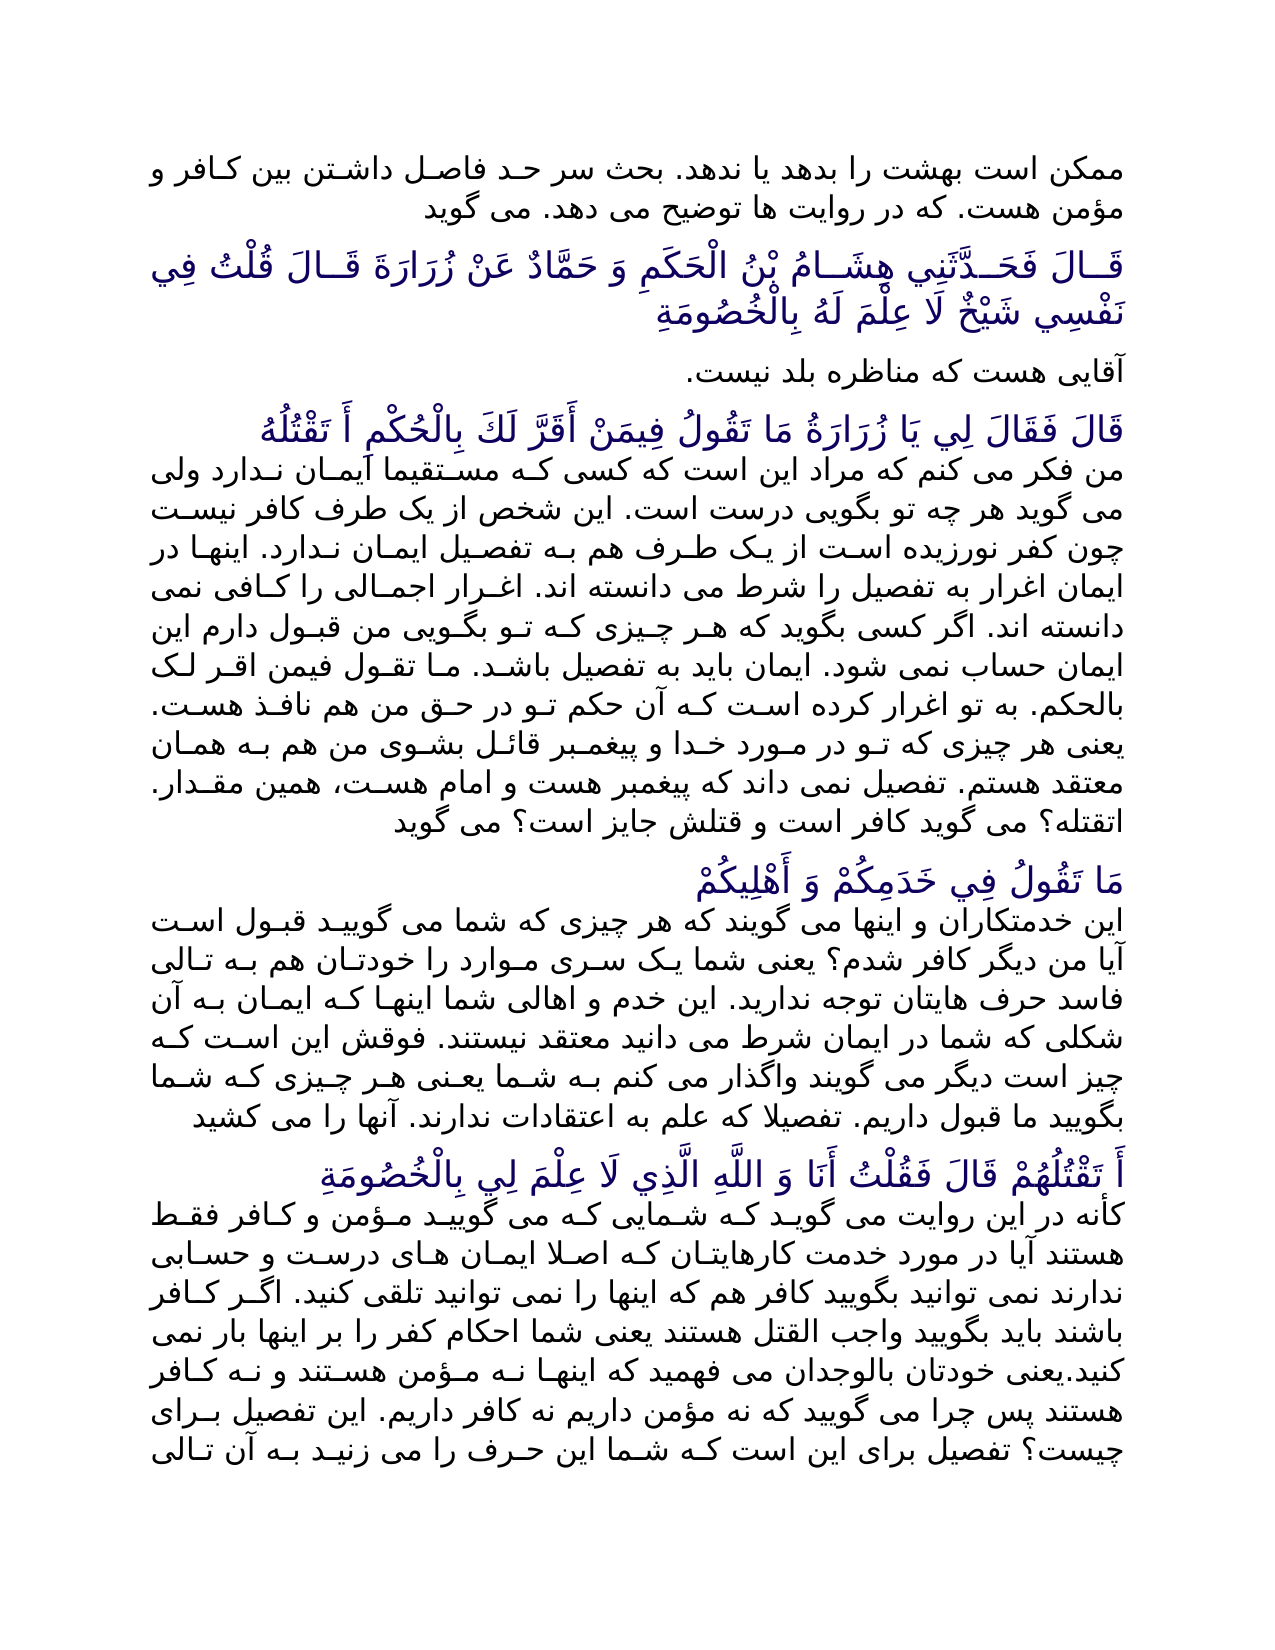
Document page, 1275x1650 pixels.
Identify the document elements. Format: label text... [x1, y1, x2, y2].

text أَ تَقْتُلُهُمْ قَالَ فَقُلْتُ أَنَا وَ اللَّهِ الَّذِي لَا عِلْمَ لِي بِالْخُصُومَةِ‌ [150, 1154, 1125, 1196]
text آقایی هست که مناظره بلد نیست. [150, 353, 1125, 389]
text قَالَ فَقَالَ لِي يَا زُرَارَةُ مَا تَقُولُ فِيمَنْ أَقَرَّ لَكَ بِالْحُكْمِ أَ تَقْتُلُهُ [150, 409, 1125, 451]
text این خدمتکاران و اینها می گویند که هر چیزی که شما می گویید قبول است آیا من دیگر کافر شدم؟ یعنی شما یک سری موارد را خودتان هم به تالی فاسد حرف هایتان توجه ندارید. این خدم و اهالی شما اینها که ایمان به آن شکلی که شما در ایمان شرط می دانید معتقد نیستند. فوقش این است که چیز است دیگر می گویند واگذار می کنم به شما یعنی هر چیزی که شما بگویید ما قبول داریم. تفصیلا که علم به اعتقادات ندارند. آنها را می کشید [150, 902, 1125, 1134]
text مَا تَقُولُ فِي خَدَمِكُمْ وَ أَهْلِيكُمْ [150, 860, 1125, 902]
text قَالَ فَحَدَّثَنِي هِشَامُ بْنُ الْحَكَمِ وَ حَمَّادٌ عَنْ زُرَارَةَ قَالَ قُلْتُ فِي نَفْسِي شَيْخٌ لَا عِلْمَ لَهُ بِالْخُصُومَةِ [150, 245, 1125, 333]
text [150, 1196, 1125, 1467]
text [150, 150, 1125, 226]
text من فکر می کنم که مراد این است که کسی که مستقیما ایمان ندارد ولی می گوید هر چه تو بگویی درست است. این شخص از یک طرف کافر نیست چون کفر نورزیده است از یک طرف هم به تفصیل ایمان ندارد. اینها در ایمان اغرار به تفصیل را شرط می دانسته اند. اغرار اجمالی را کافی نمی دانسته اند. اگر کسی بگوید که هر چیزی که تو بگویی من قبول دارم این ایمان حساب نمی شود. ایمان باید به تفصیل باشد. ما تقول فیمن اقر لک بالحکم. به تو اغرار کرده است که آن حکم تو در حق من هم نافذ هست. یعنی هر چیزی که تو در مورد خدا و پیغمبر قائل بشوی من هم به همان معتقد هستم. تفصیل نمی داند که پیغمبر هست و امام هست، همین مقدار. اتقتله؟ می گوید کافر است و قتلش جایز است؟ می گوید [150, 451, 1125, 840]
